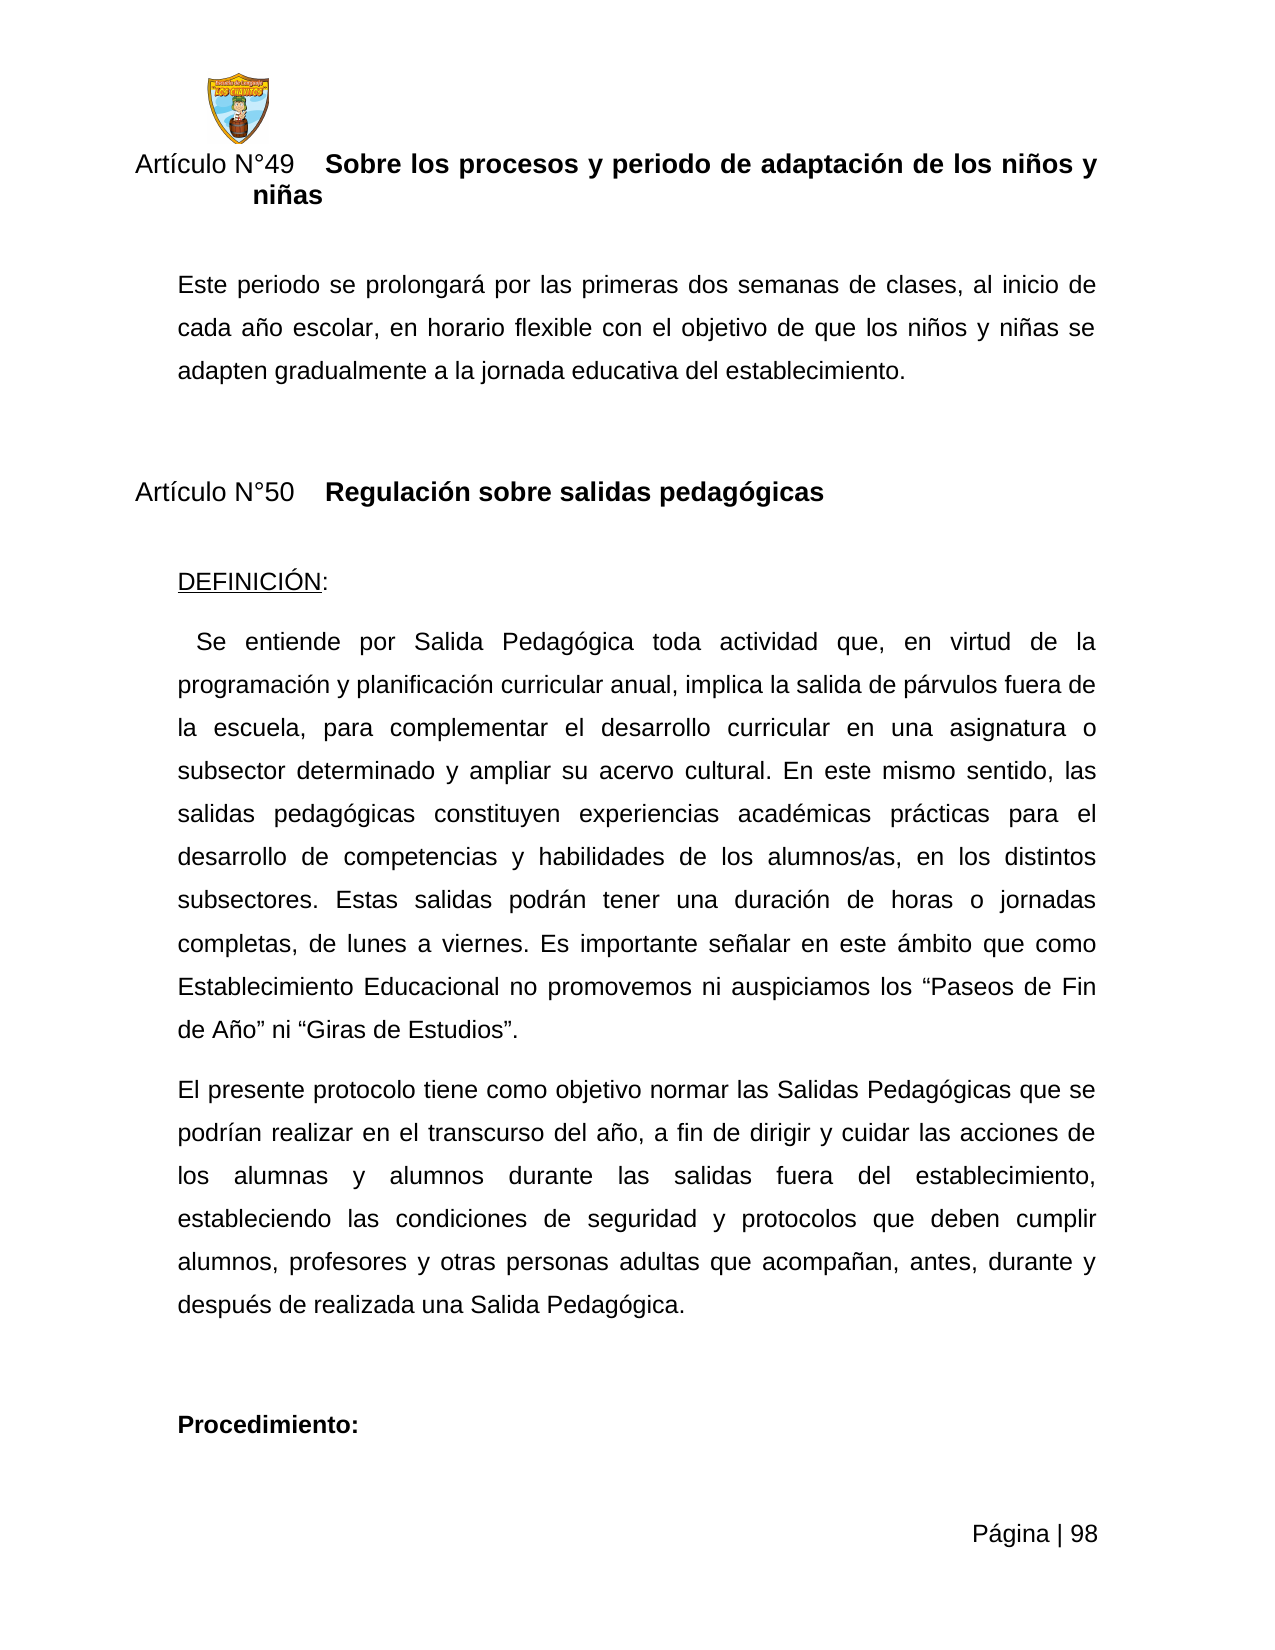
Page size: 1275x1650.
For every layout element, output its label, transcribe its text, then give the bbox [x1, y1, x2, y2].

text El presente protocolo tiene como objetivo normar las Salidas Pedagógicas que se podrían realizar en el transcurso del año, a fin de dirigir y cuidar las acciones de los alumnas y alumnos durante las salidas fuera del establecimiento, estableciendo las condiciones de seguridad y protocolos que deben cumplir alumnos, profesores y otras personas adultas que acompañan, antes, durante y después de realizada una Salida Pedagógica. [177, 1074, 1098, 1319]
picture [206, 71, 269, 144]
text Se entiende por Salida Pedagógica toda actividad que, en virtud de la programación y planificación curricular anual, implica la salida de párvulos fuera de la escuela, para complementar el desarrollo curricular en una asignatura o subsector determinado y ampliar su acervo cultural. En este mismo sentido, las salidas pedagógicas constituyen experiencias académicas prácticas para el desarrollo de competencias y habilidades de los alumnos/as, en los distintos subsectores. Estas salidas podrán tener una duración de horas o jornadas completas, de lunes a viernes. Es importante señalar en este ámbito que como Establecimiento Educacional no promovemos ni auspiciamos los “Paseos de Fin de Año” ni “Giras de Estudios”. [177, 627, 1098, 1043]
text Procedimiento: [177, 1410, 1098, 1438]
subtitle Sobre los procesos y periodo de adaptación de los niños y niñas [215, 148, 1098, 210]
text Este periodo se prolongará por las primeras dos semanas de clases, al inicio de cada año escolar, en horario flexible con el objetivo de que los niños y niñas se adapten gradualmente a la jornada educativa del establecimiento. [177, 270, 1098, 385]
text DEFINICIÓN: [177, 567, 1098, 596]
subtitle Regulación sobre salidas pedagógicas [215, 476, 1098, 507]
